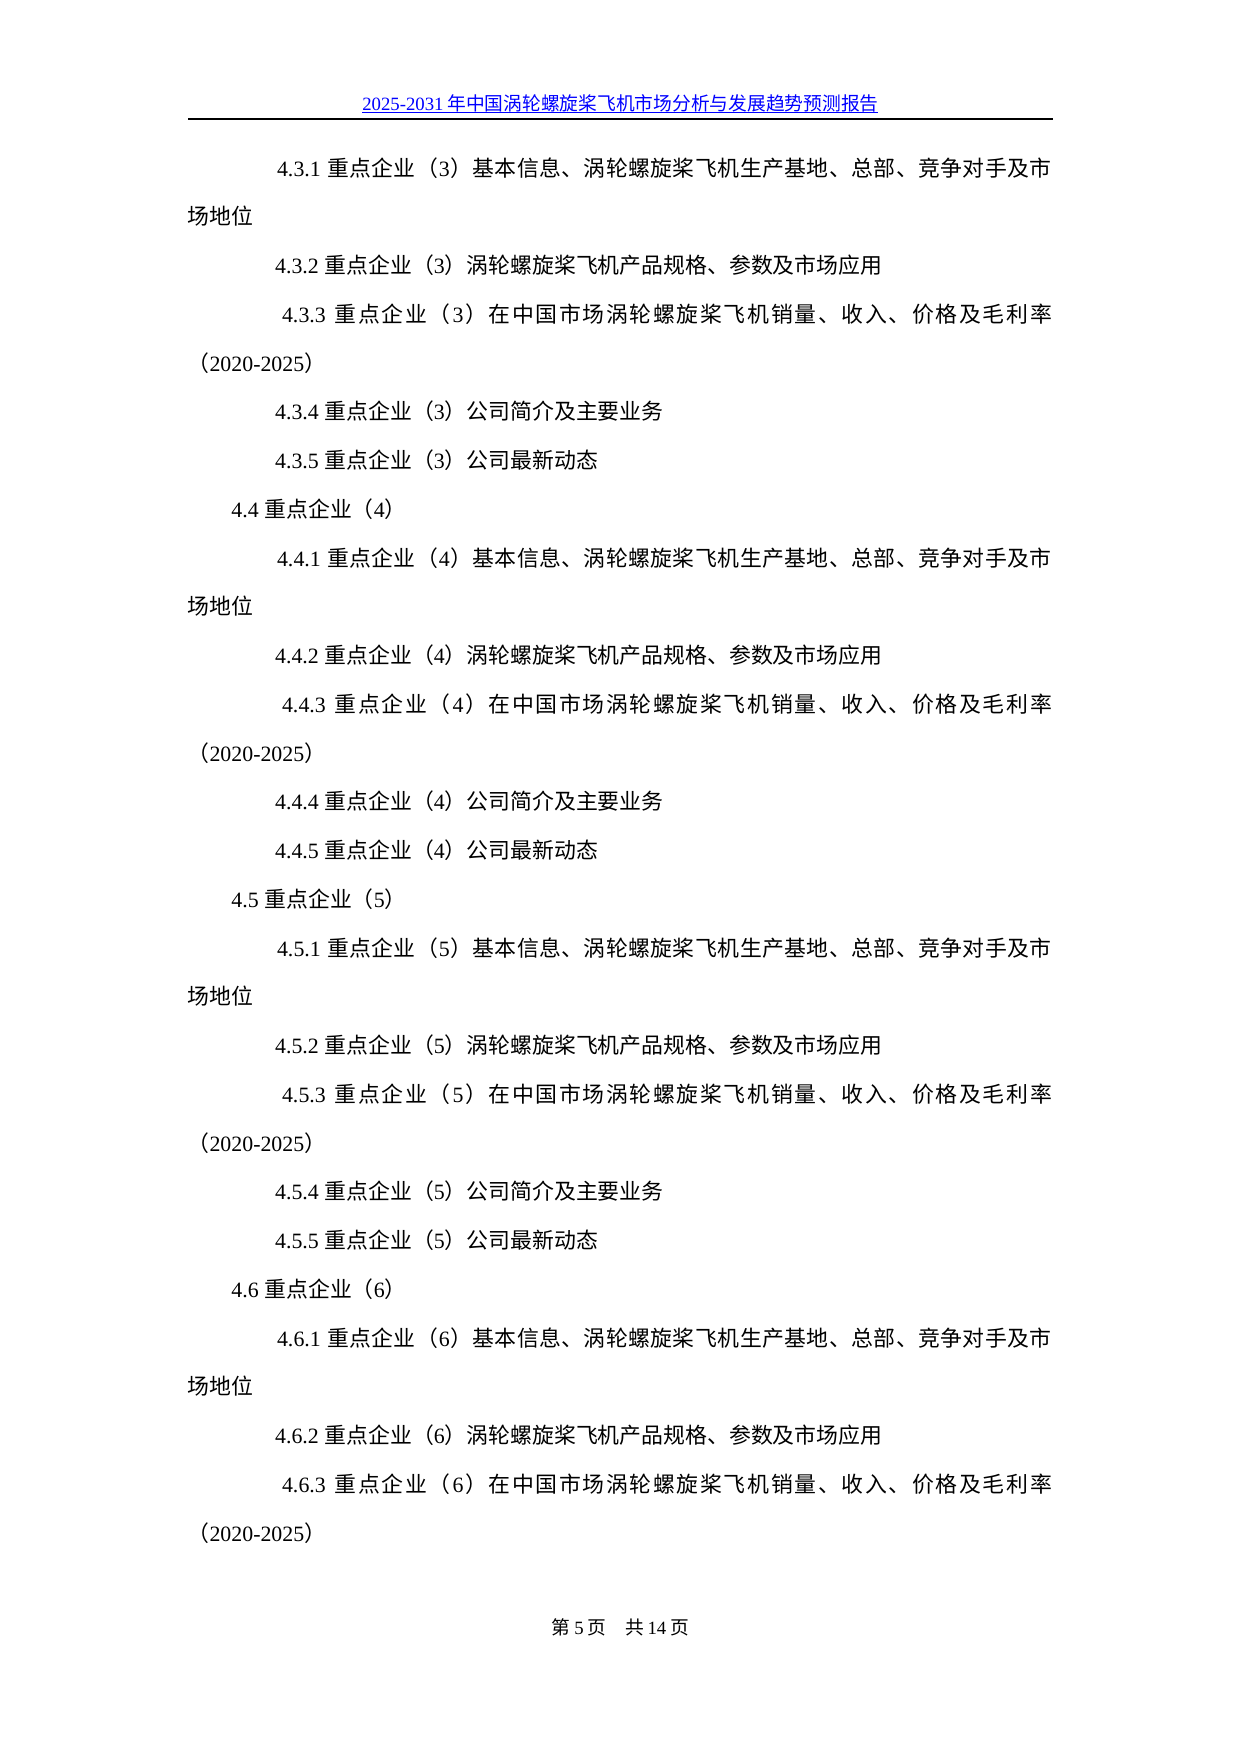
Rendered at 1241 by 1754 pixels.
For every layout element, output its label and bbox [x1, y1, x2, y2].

text [187, 150, 1053, 1548]
